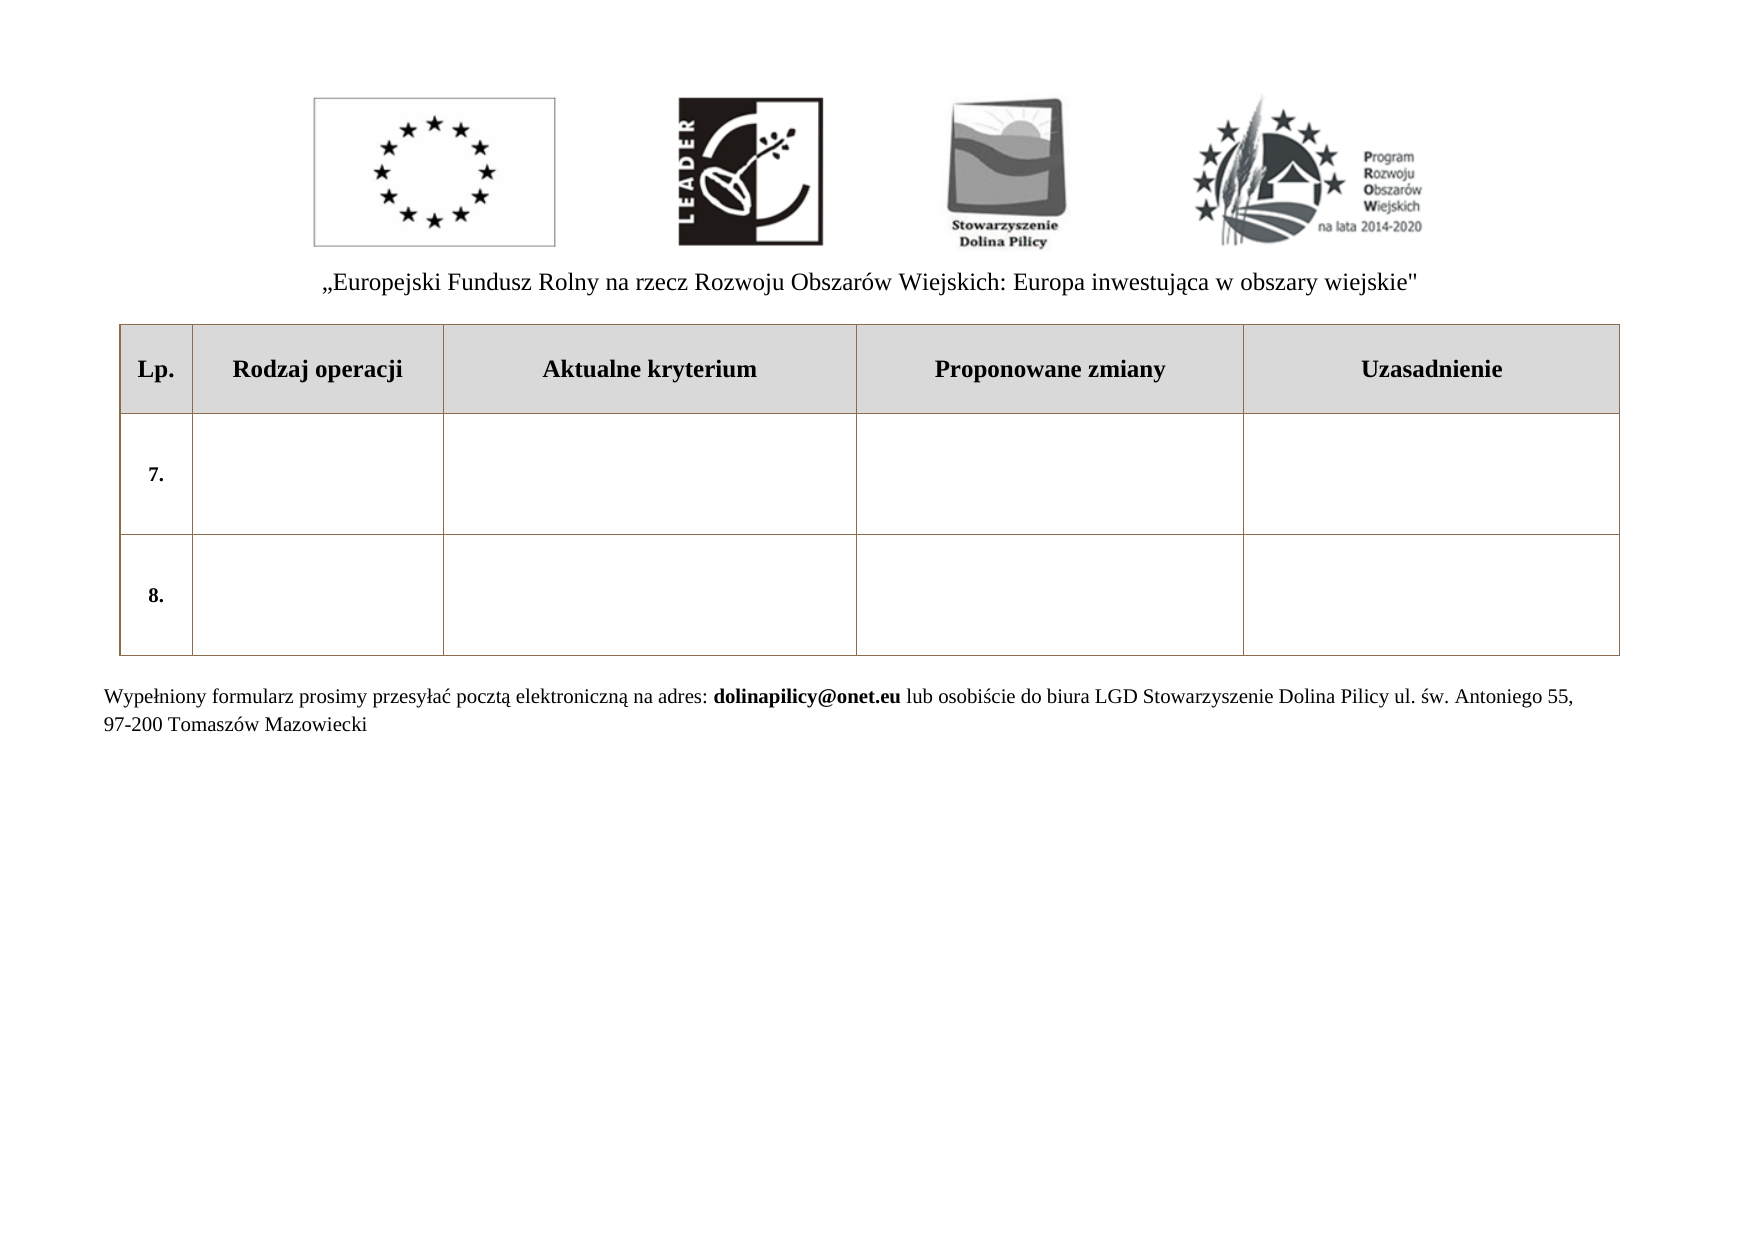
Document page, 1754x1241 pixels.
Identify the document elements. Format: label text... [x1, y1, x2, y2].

picture [252, 73, 1487, 268]
table_cell [193, 414, 443, 534]
text 97-200 Tomaszów Mazowiecki [103, 712, 1636, 736]
table_cell [1244, 414, 1619, 534]
table_cell 7. [121, 414, 192, 534]
table_cell [857, 414, 1243, 534]
text Wypełniony formularz prosimy przesyłać pocztą elektroniczną na adres: dolinapilicy@onet.eu lub osobiście do biura LGD Stowarzyszenie Dolina Pilicy ul. św. Antoniego 55, [103, 684, 1636, 708]
table_cell [193, 535, 443, 655]
table_cell [444, 535, 856, 655]
table_header Aktualne kryterium [444, 325, 856, 413]
table_cell 8. [121, 535, 192, 655]
table_header Lp. [121, 325, 192, 413]
table_cell [857, 535, 1243, 655]
table_header Proponowane zmiany [857, 325, 1243, 413]
table_cell [444, 414, 856, 534]
table_header Rodzaj operacji [193, 325, 443, 413]
table_cell [1244, 535, 1619, 655]
table_header Uzasadnienie [1244, 325, 1619, 413]
